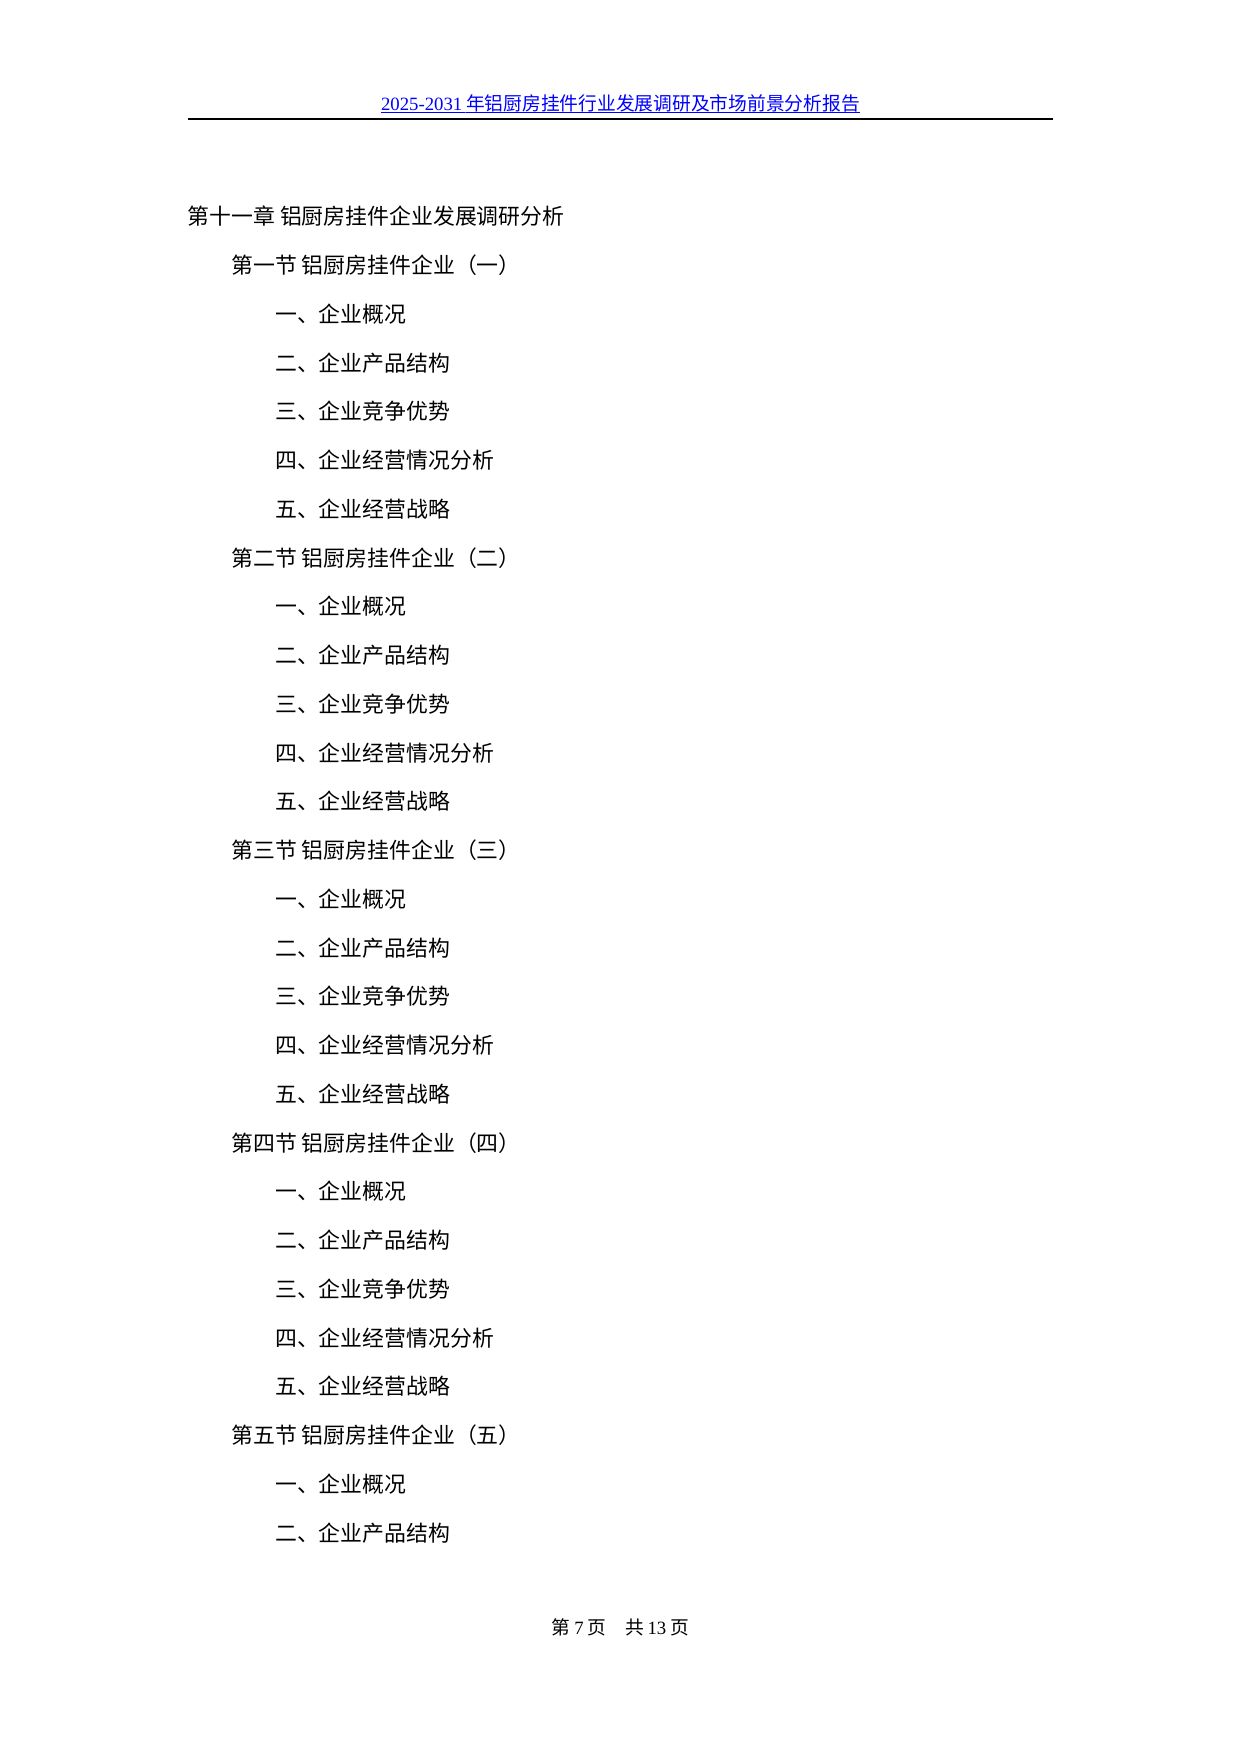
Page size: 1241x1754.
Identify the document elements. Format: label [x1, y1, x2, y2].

text [187, 150, 1053, 1548]
